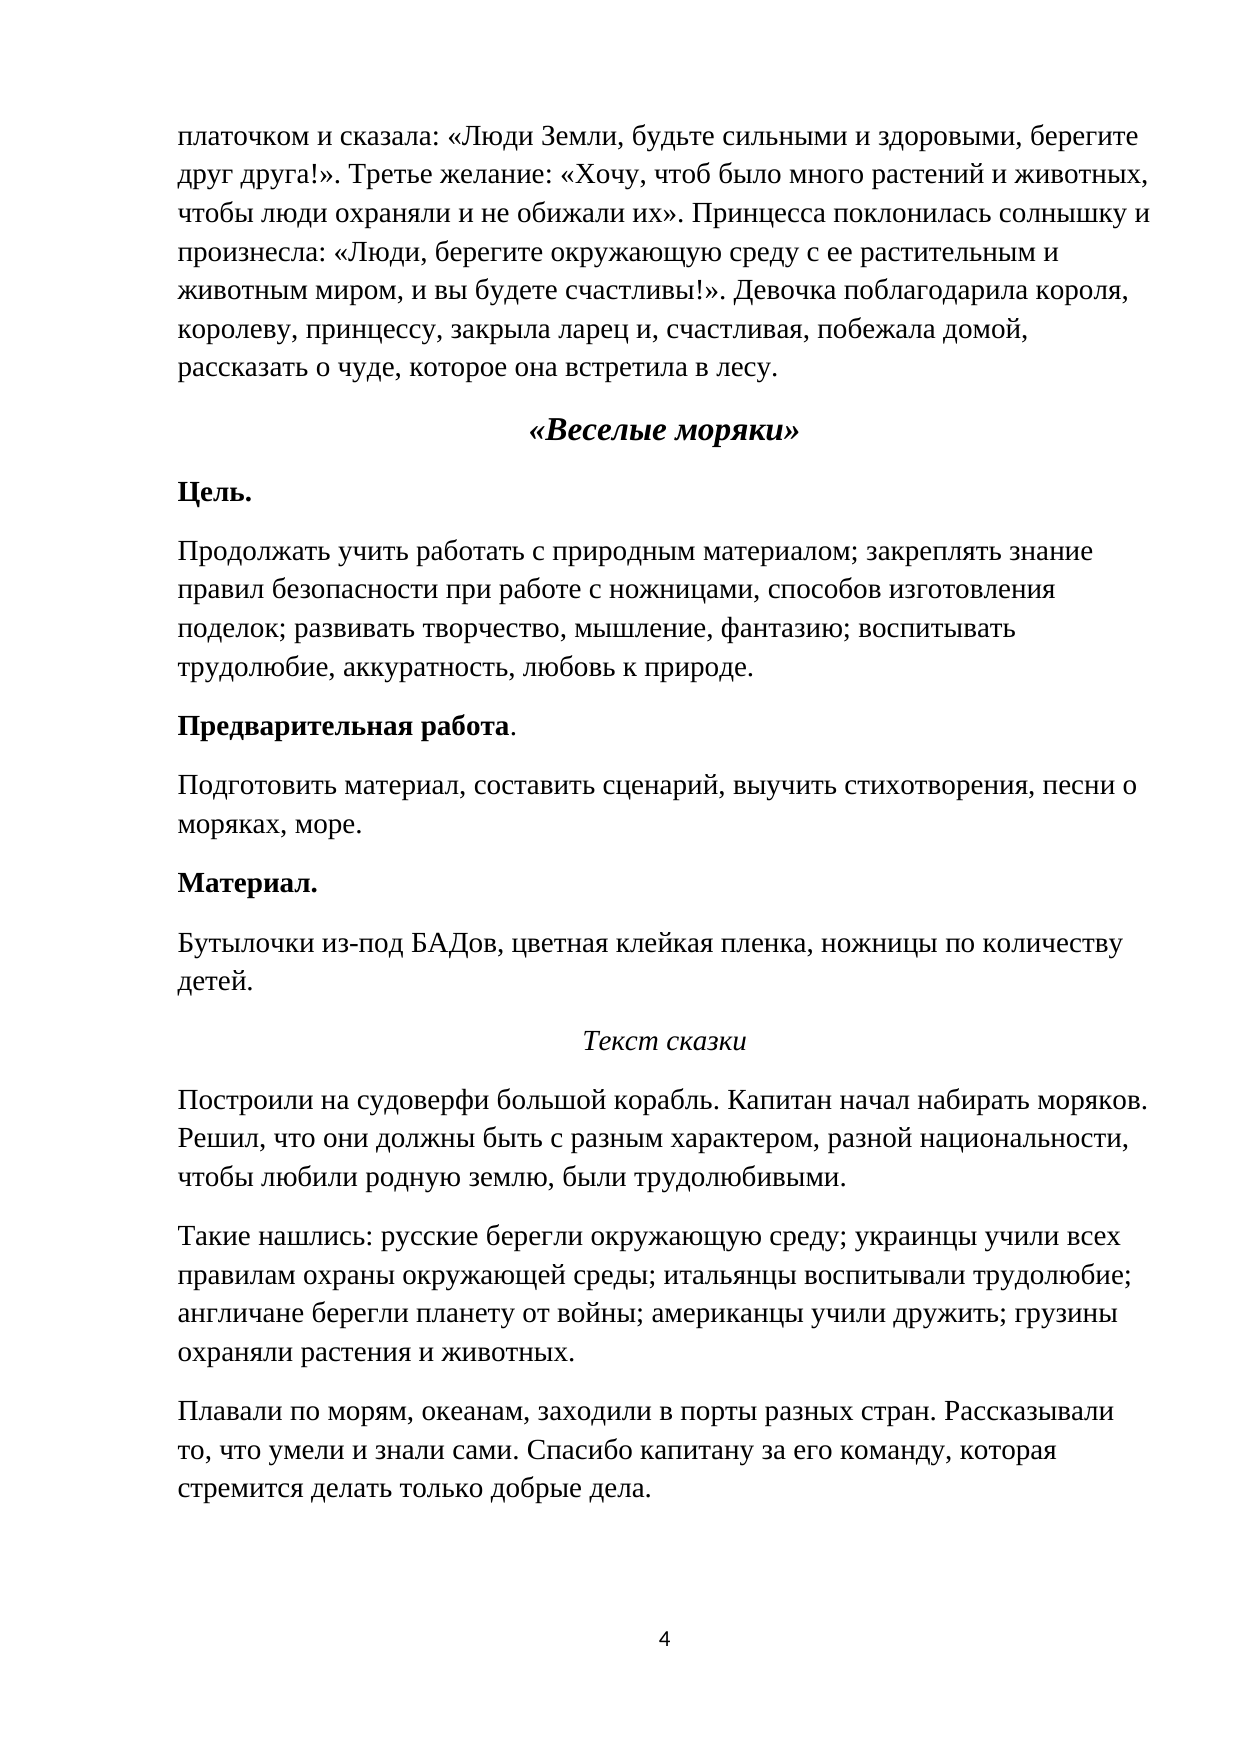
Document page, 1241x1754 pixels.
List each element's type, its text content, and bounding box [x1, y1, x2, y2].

text Предварительная работа. [177, 708, 1152, 742]
text Материал. [177, 865, 1152, 899]
text Такие нашлись: русские берегли окружающую среду; украинцы учили всех правилам охраны окружающей среды; итальянцы воспитывали трудолюбие; англичане берегли планету от войны; американцы учили дружить; грузины охраняли растения и животных. [177, 1218, 1152, 1368]
text Продолжать учить работать с природным материалом; закреплять знание правил безопасности при работе с ножницами, способов изготовления поделок; развивать творчество, мышление, фантазию; воспитывать трудолюбие, аккуратность, любовь к природе. [177, 533, 1152, 682]
text Построили на судоверфи большой корабль. Капитан начал набирать моряков. Решил, что они должны быть с разным характером, разной национальности, чтобы любили родную землю, были трудолюбивыми. [177, 1082, 1152, 1193]
text Бутылочки из-под БАДов, цветная клейкая пленка, ножницы по количеству детей. [177, 925, 1152, 997]
text «Веселые моряки» [177, 409, 1152, 447]
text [177, 118, 1152, 383]
text Текст сказки [177, 1023, 1152, 1056]
text Цель. [177, 474, 1152, 507]
text Плавали по морям, океанам, заходили в порты разных стран. Рассказывали то, что умели и знали сами. Спасибо капитану за его команду, которая стремится делать только добрые дела. [177, 1393, 1152, 1504]
text Подготовить материал, составить сценарий, выучить стихотворения, песни о моряках, море. [177, 767, 1152, 839]
